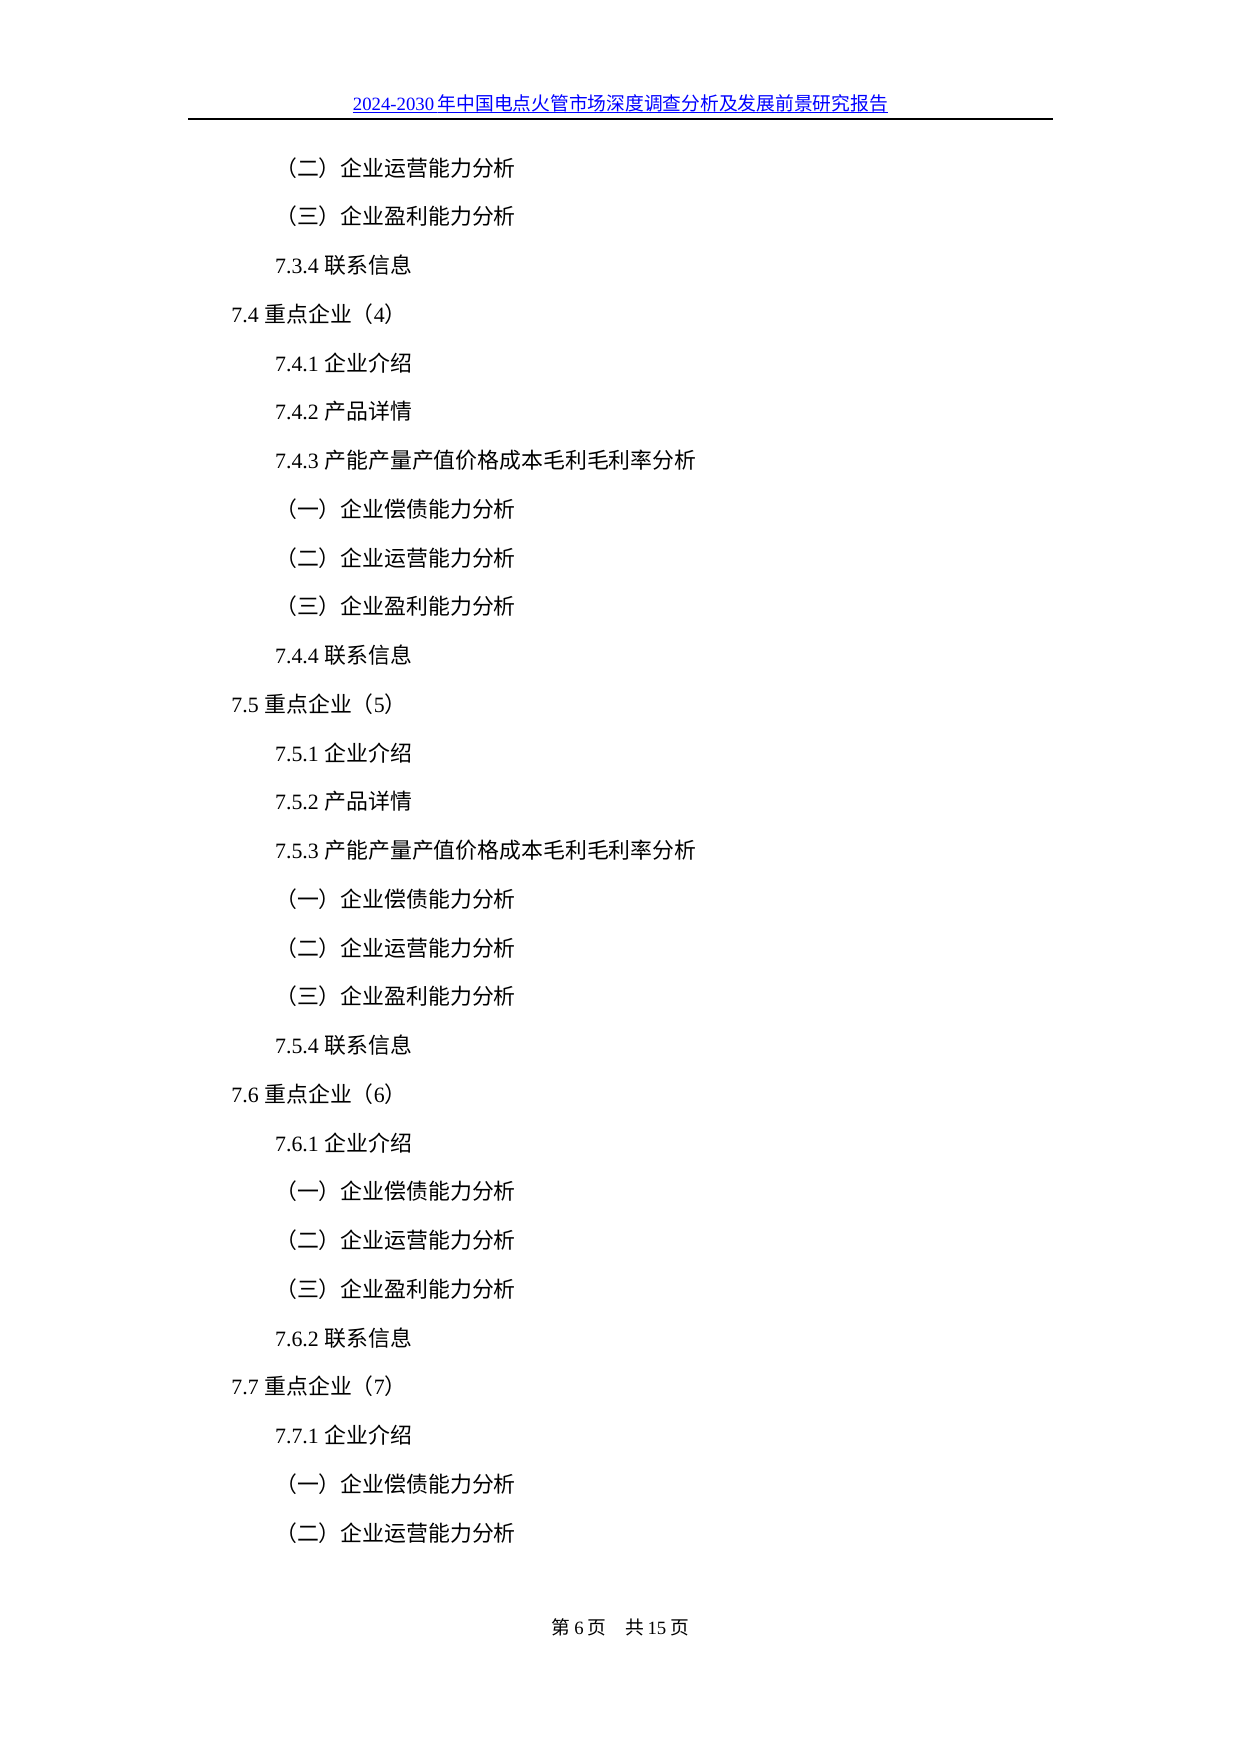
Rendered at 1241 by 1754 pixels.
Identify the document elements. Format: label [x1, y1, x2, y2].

text [187, 150, 1053, 1548]
